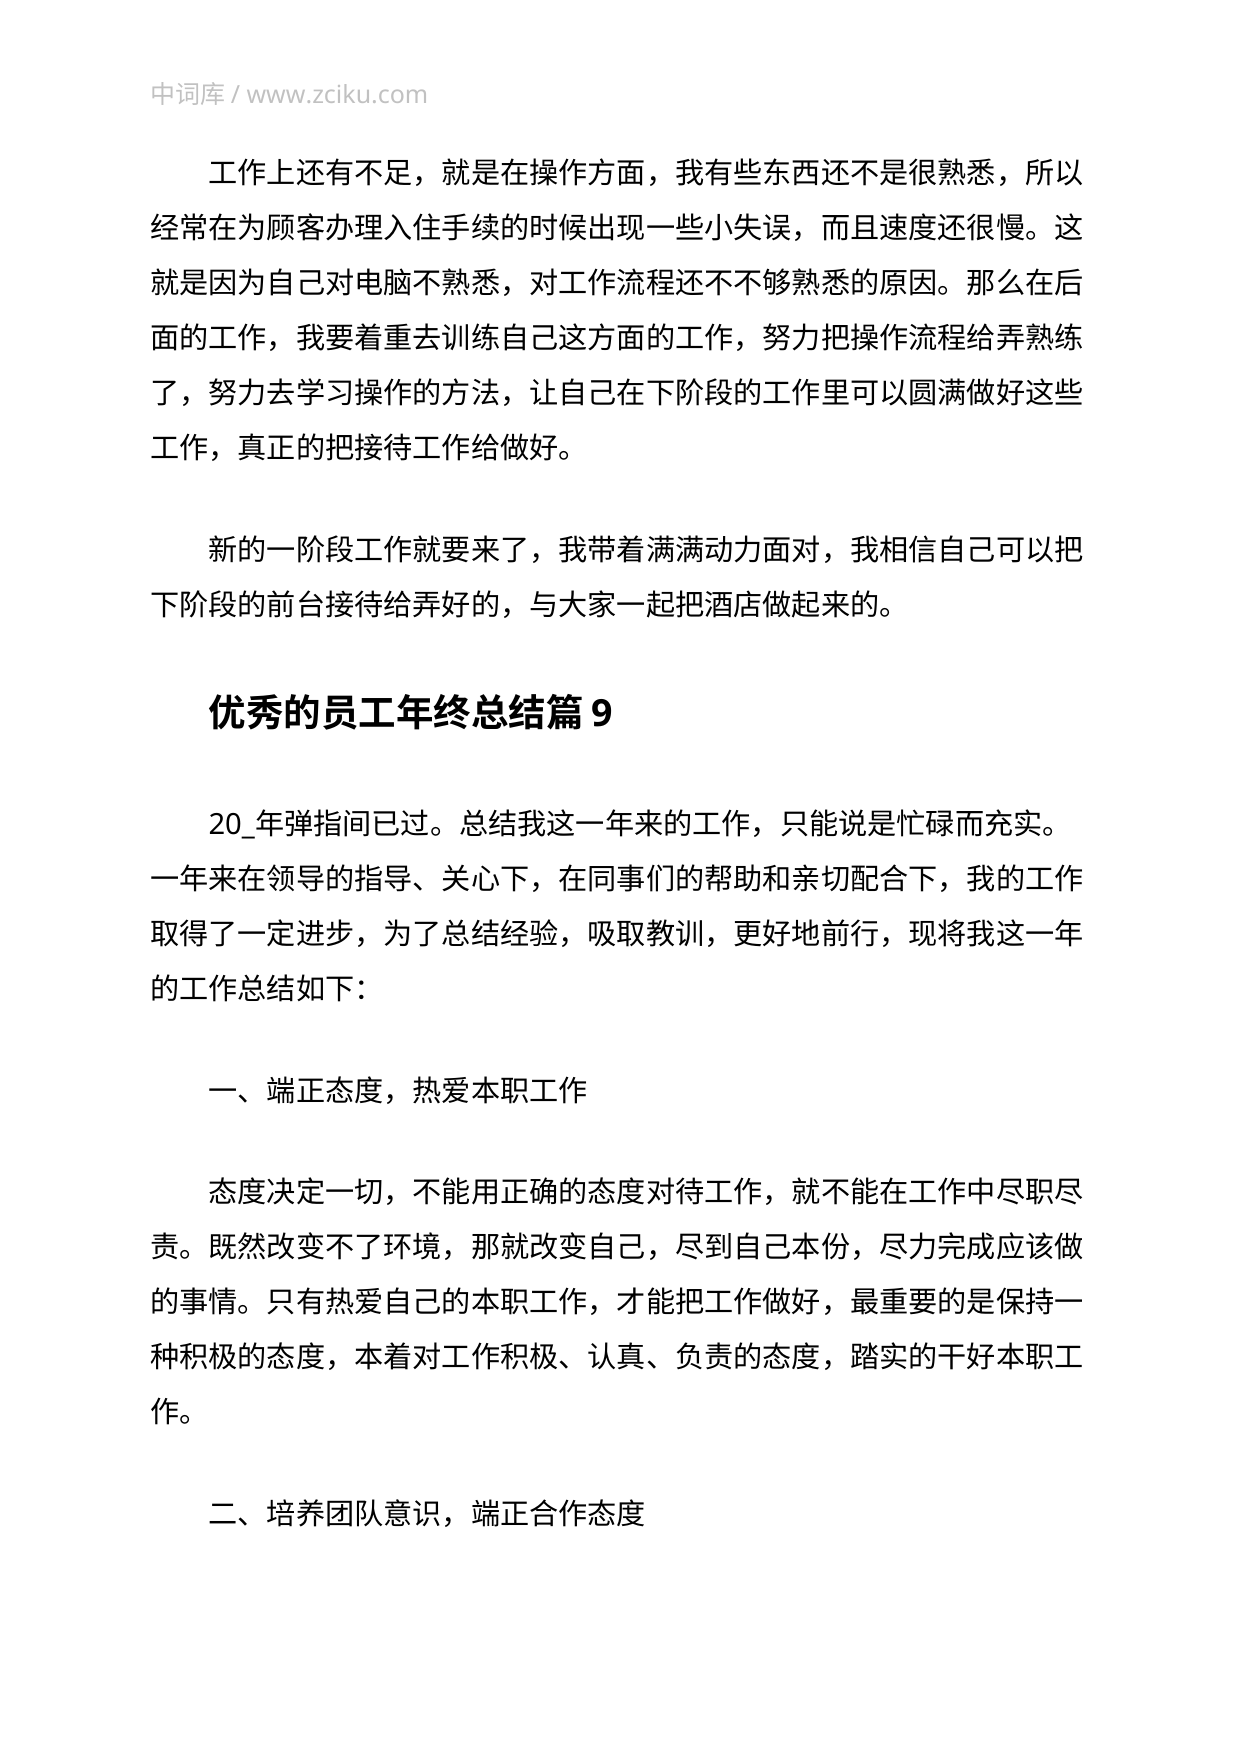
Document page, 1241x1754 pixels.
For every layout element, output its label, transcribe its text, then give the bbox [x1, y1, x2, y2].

text 二、培养团队意识，端正合作态度 [150, 1490, 1090, 1532]
text 新的一阶段工作就要来了，我带着满满动力面对，我相信自己可以把下阶段的前台接待给弄好的，与大家一起把酒店做起来的。 [150, 526, 1090, 623]
text 20_年弹指间已过。总结我这一年来的工作，只能说是忙碌而充实。一年来在领导的指导、关心下，在同事们的帮助和亲切配合下，我的工作取得了一定进步，为了总结经验，吸取教训，更好地前行，现将我这一年的工作总结如下： [150, 801, 1090, 1008]
text 优秀的员工年终总结篇9 [150, 683, 1090, 737]
text 态度决定一切，不能用正确的态度对待工作，就不能在工作中尽职尽责。既然改变不了环境，那就改变自己，尽到自己本份，尽力完成应该做的事情。只有热爱自己的本职工作，才能把工作做好，最重要的是保持一种积极的态度，本着对工作积极、认真、负责的态度，踏实的干好本职工作。 [150, 1169, 1090, 1431]
text 工作上还有不足，就是在操作方面，我有些东西还不是很熟悉，所以经常在为顾客办理入住手续的时候出现一些小失误，而且速度还很慢。这就是因为自己对电脑不熟悉，对工作流程还不不够熟悉的原因。那么在后面的工作，我要着重去训练自己这方面的工作，努力把操作流程给弄熟练了，努力去学习操作的方法，让自己在下阶段的工作里可以圆满做好这些工作，真正的把接待工作给做好。 [150, 150, 1090, 467]
text 一、端正态度，热爱本职工作 [150, 1067, 1090, 1109]
